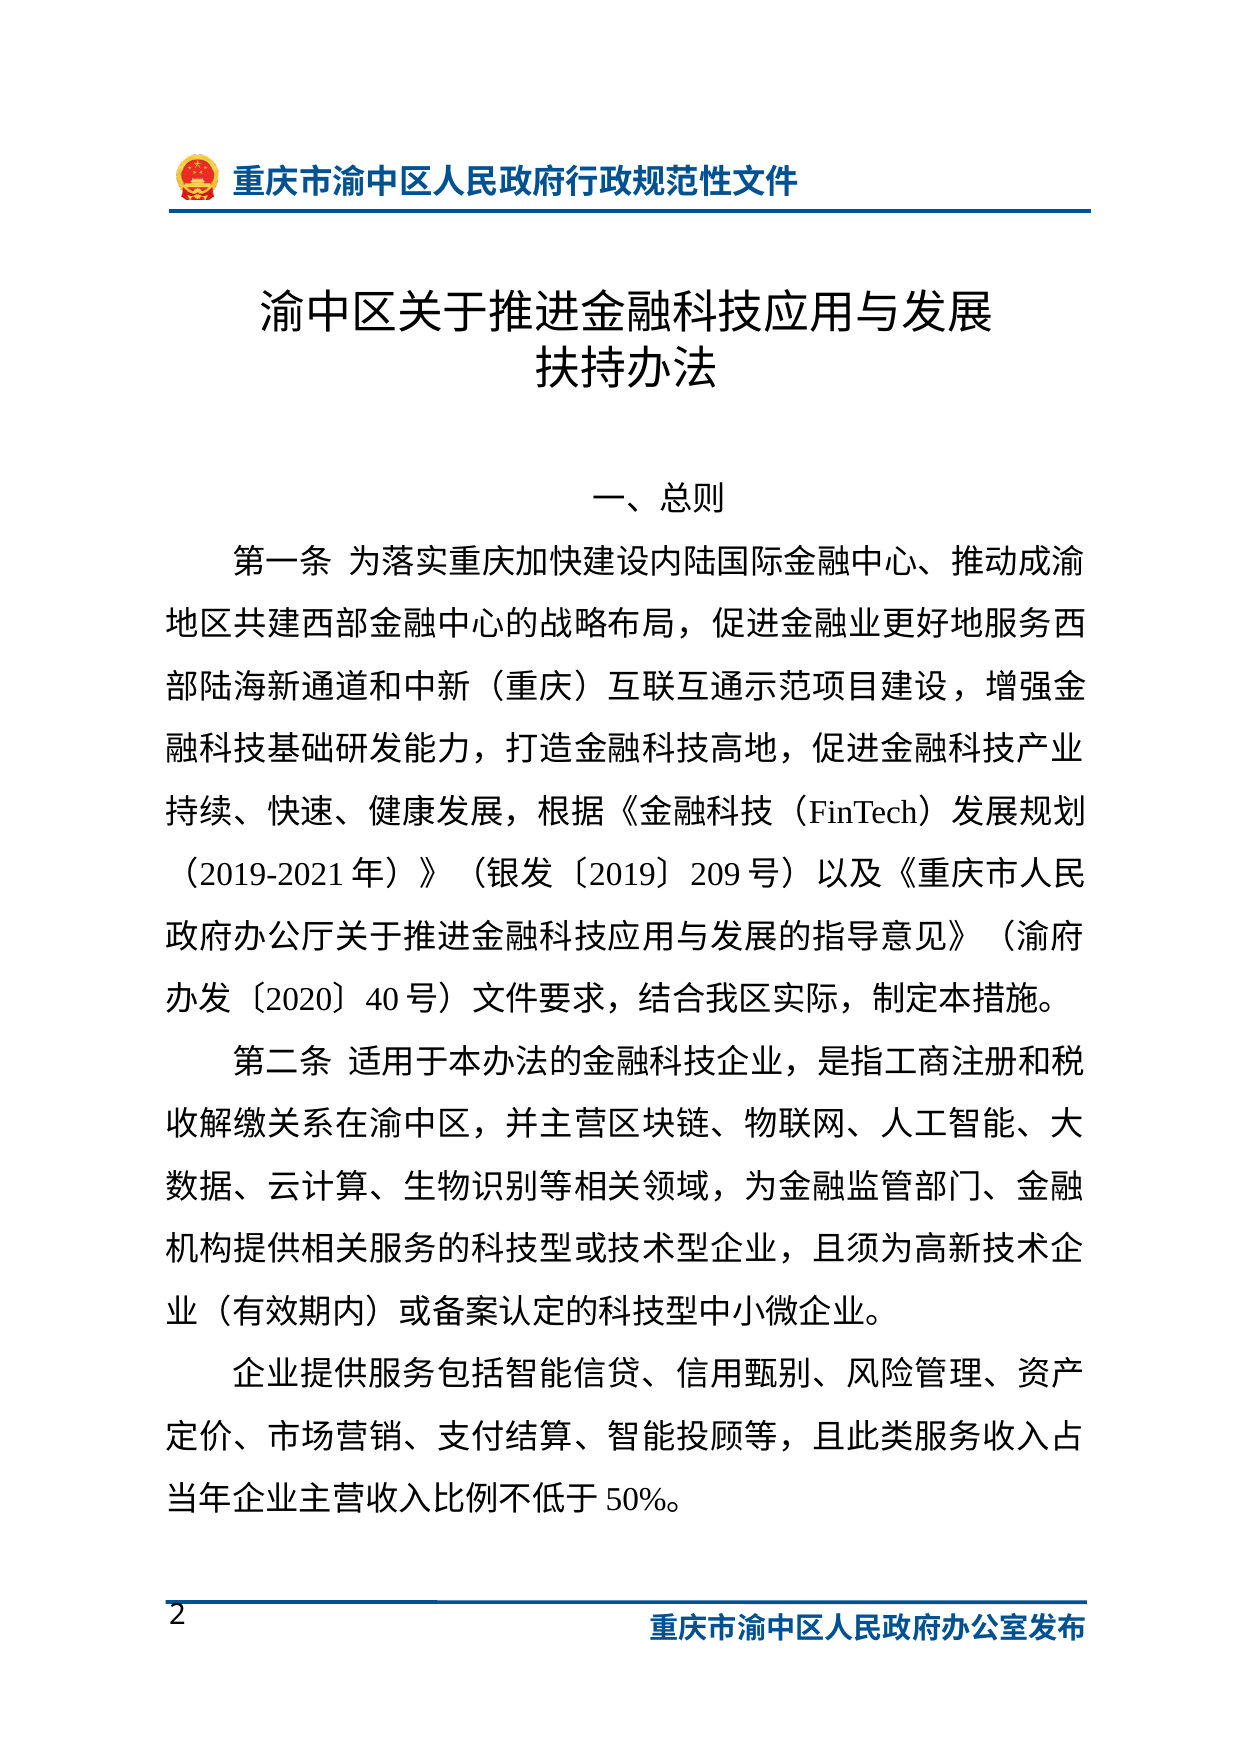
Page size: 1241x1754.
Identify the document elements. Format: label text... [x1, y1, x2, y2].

text 渝中区关于推进金融科技应用与发展 [165, 283, 1087, 339]
text 第一条 为落实重庆加快建设内陆国际金融中心、推动成渝地区共建西部金融中心的战略布局，促进金融业更好地服务西部陆海新通道和中新（重庆）互联互通示范项目建设，增强金融科技基础研发能力，打造金融科技高地，促进金融科技产业持续、快速、健康发展，根据《金融科技（FinTech）发展规划（2019-2021年）》（银发〔2019〕209号）以及《重庆市人民政府办公厅关于推进金融科技应用与发展的指导意见》（渝府办发〔2020〕40号）文件要求，结合我区实际，制定本措施。 [165, 523, 1087, 1023]
text 扶持办法 [165, 339, 1087, 396]
text 第二条 适用于本办法的金融科技企业，是指工商注册和税收解缴关系在渝中区，并主营区块链、物联网、人工智能、大数据、云计算、生物识别等相关领域，为金融监管部门、金融机构提供相关服务的科技型或技术型企业，且须为高新技术企业（有效期内）或备案认定的科技型中小微企业。 [165, 1023, 1087, 1336]
picture [172, 152, 219, 200]
text 企业提供服务包括智能信贷、信用甄别、风险管理、资产定价、市场营销、支付结算、智能投顾等，且此类服务收入占当年企业主营收入比例不低于50%。 [165, 1336, 1087, 1523]
text 一、总则 [165, 461, 1087, 523]
